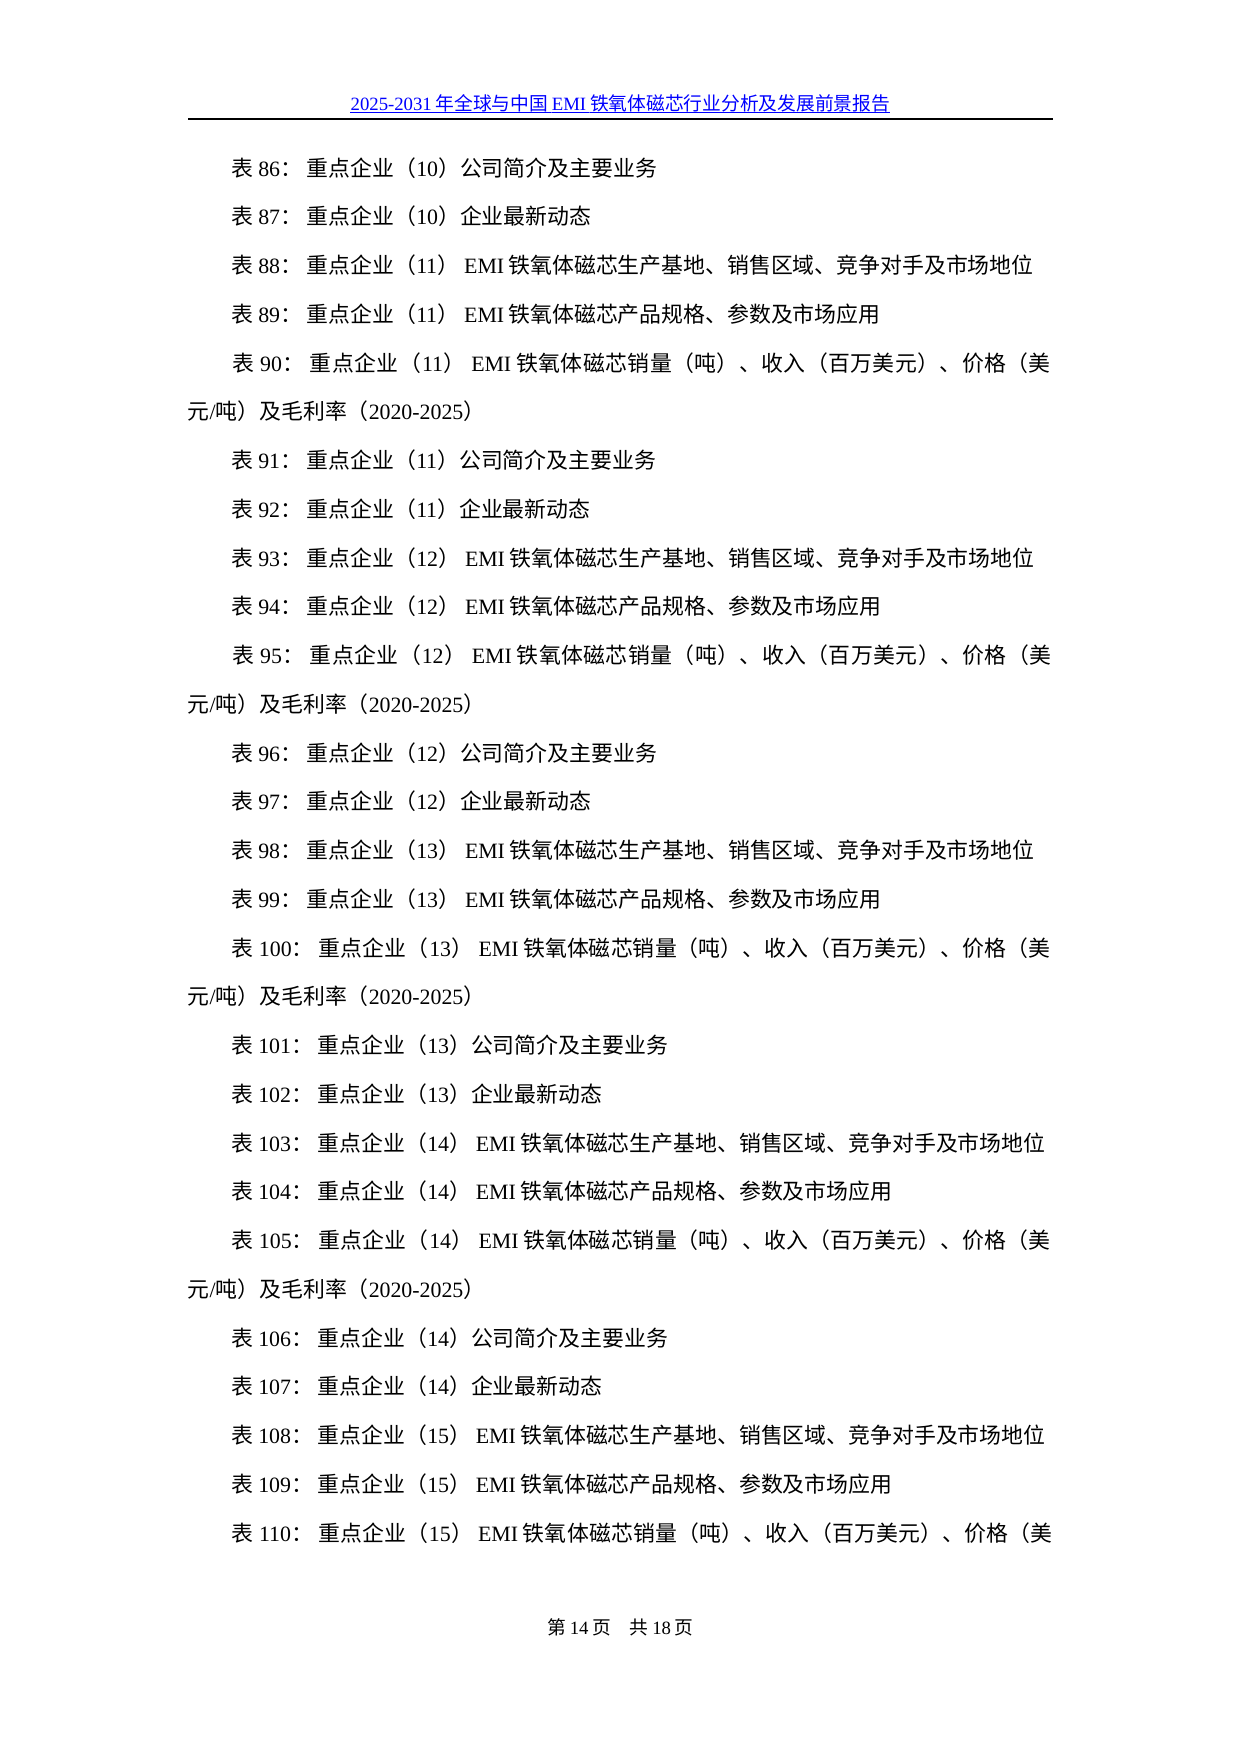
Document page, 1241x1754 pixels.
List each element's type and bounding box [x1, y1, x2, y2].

text [187, 150, 1053, 1548]
